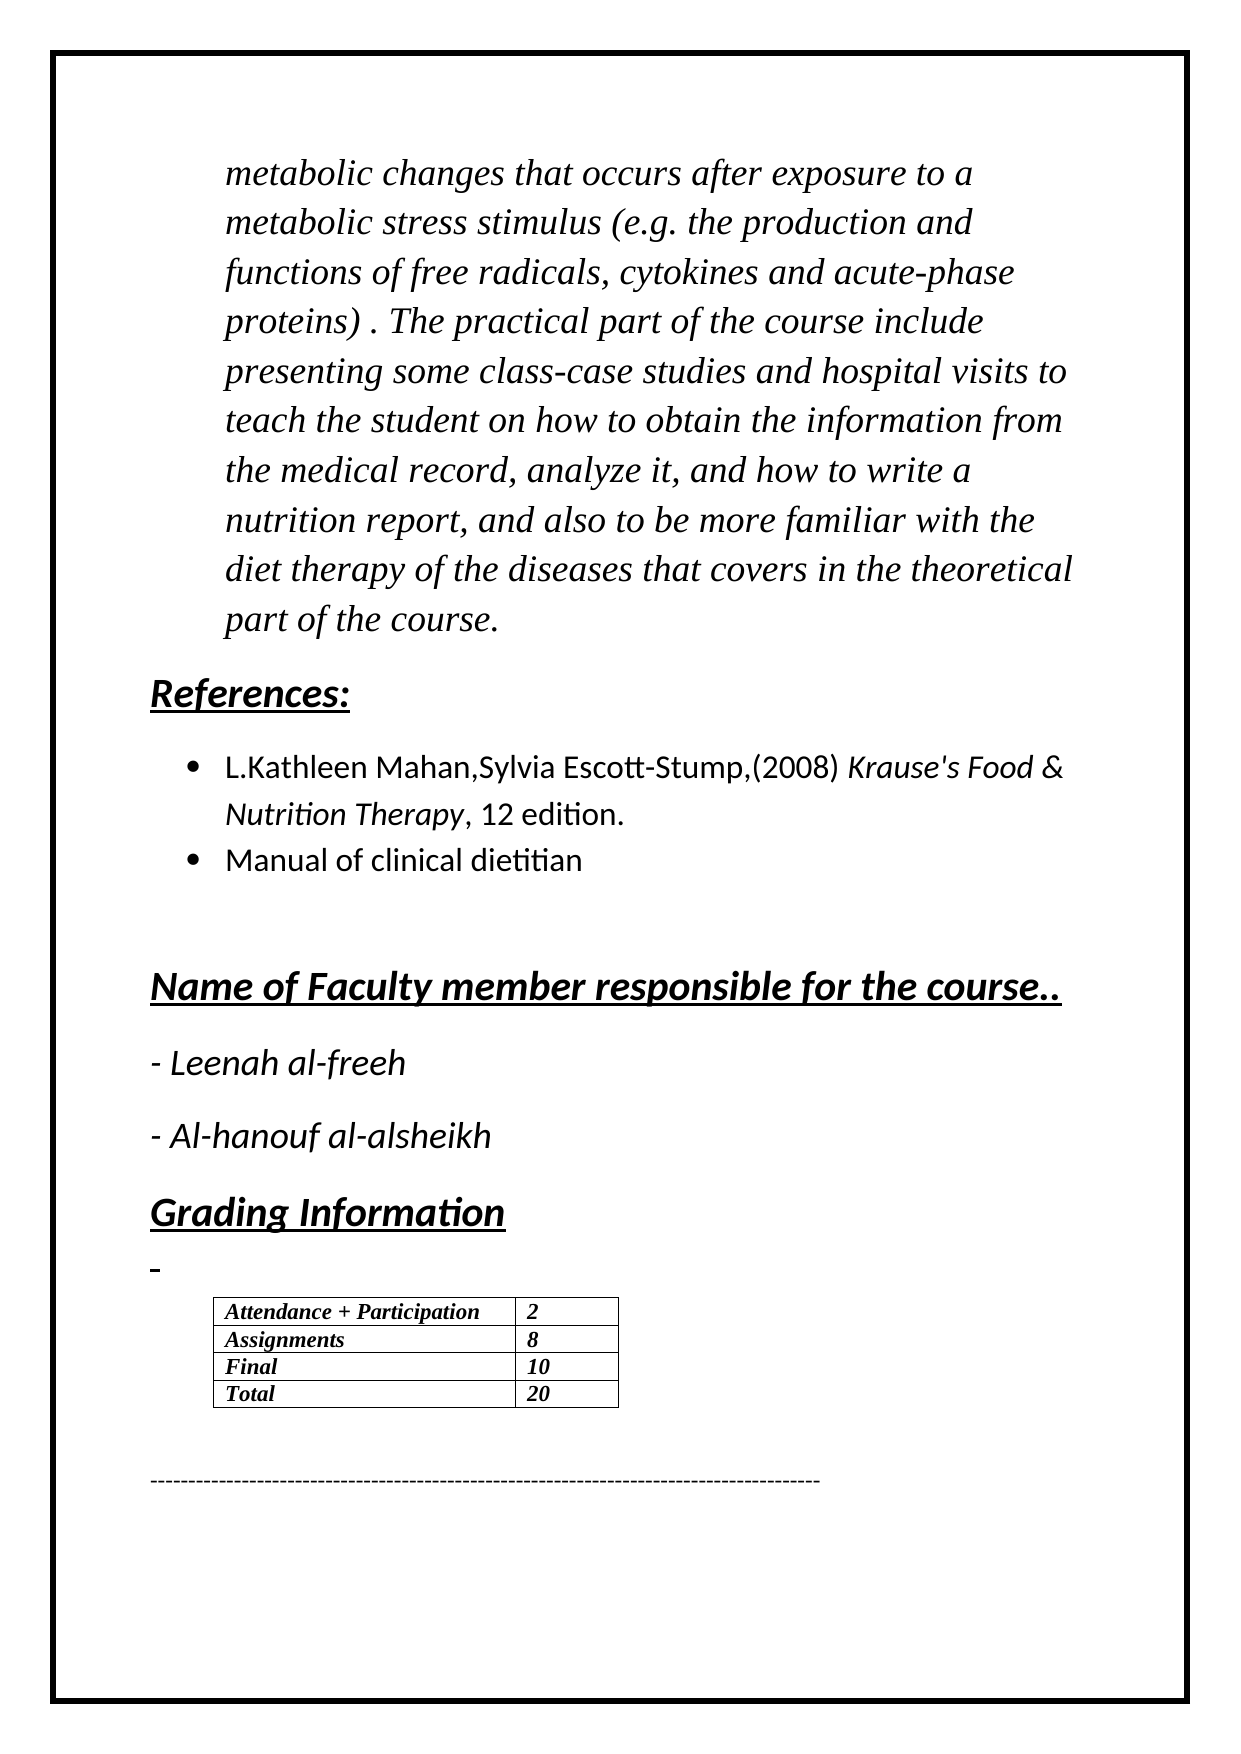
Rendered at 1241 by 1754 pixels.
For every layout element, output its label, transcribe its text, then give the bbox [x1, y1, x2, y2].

table_header Attendance + Participation [214, 1298, 515, 1325]
table_cell Assignments [214, 1326, 515, 1352]
list L.Kathleen Mahan,Sylvia Escott-Stump,(2008) Krause's Food & Nutrition Therapy, 12 edition. [187, 746, 1090, 833]
text Name of Faculty member responsible for the course.. [150, 959, 1090, 1010]
list Grading Information [150, 1186, 1090, 1237]
text - Leenah al-freeh [150, 1039, 1090, 1084]
table_header 2 [516, 1298, 618, 1325]
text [225, 150, 1090, 639]
table_cell 10 [516, 1353, 618, 1379]
table_cell Total [214, 1381, 515, 1407]
table_cell Final [214, 1353, 515, 1379]
list Manual of clinical dietitian [187, 839, 1090, 880]
list ---------------------------------------------------------------------------------------- [150, 1466, 1090, 1493]
text - Al-hanouf al-alsheikh [150, 1112, 1090, 1158]
text References: [150, 667, 1090, 717]
table_cell 8 [516, 1326, 618, 1352]
table_cell 20 [516, 1381, 618, 1407]
